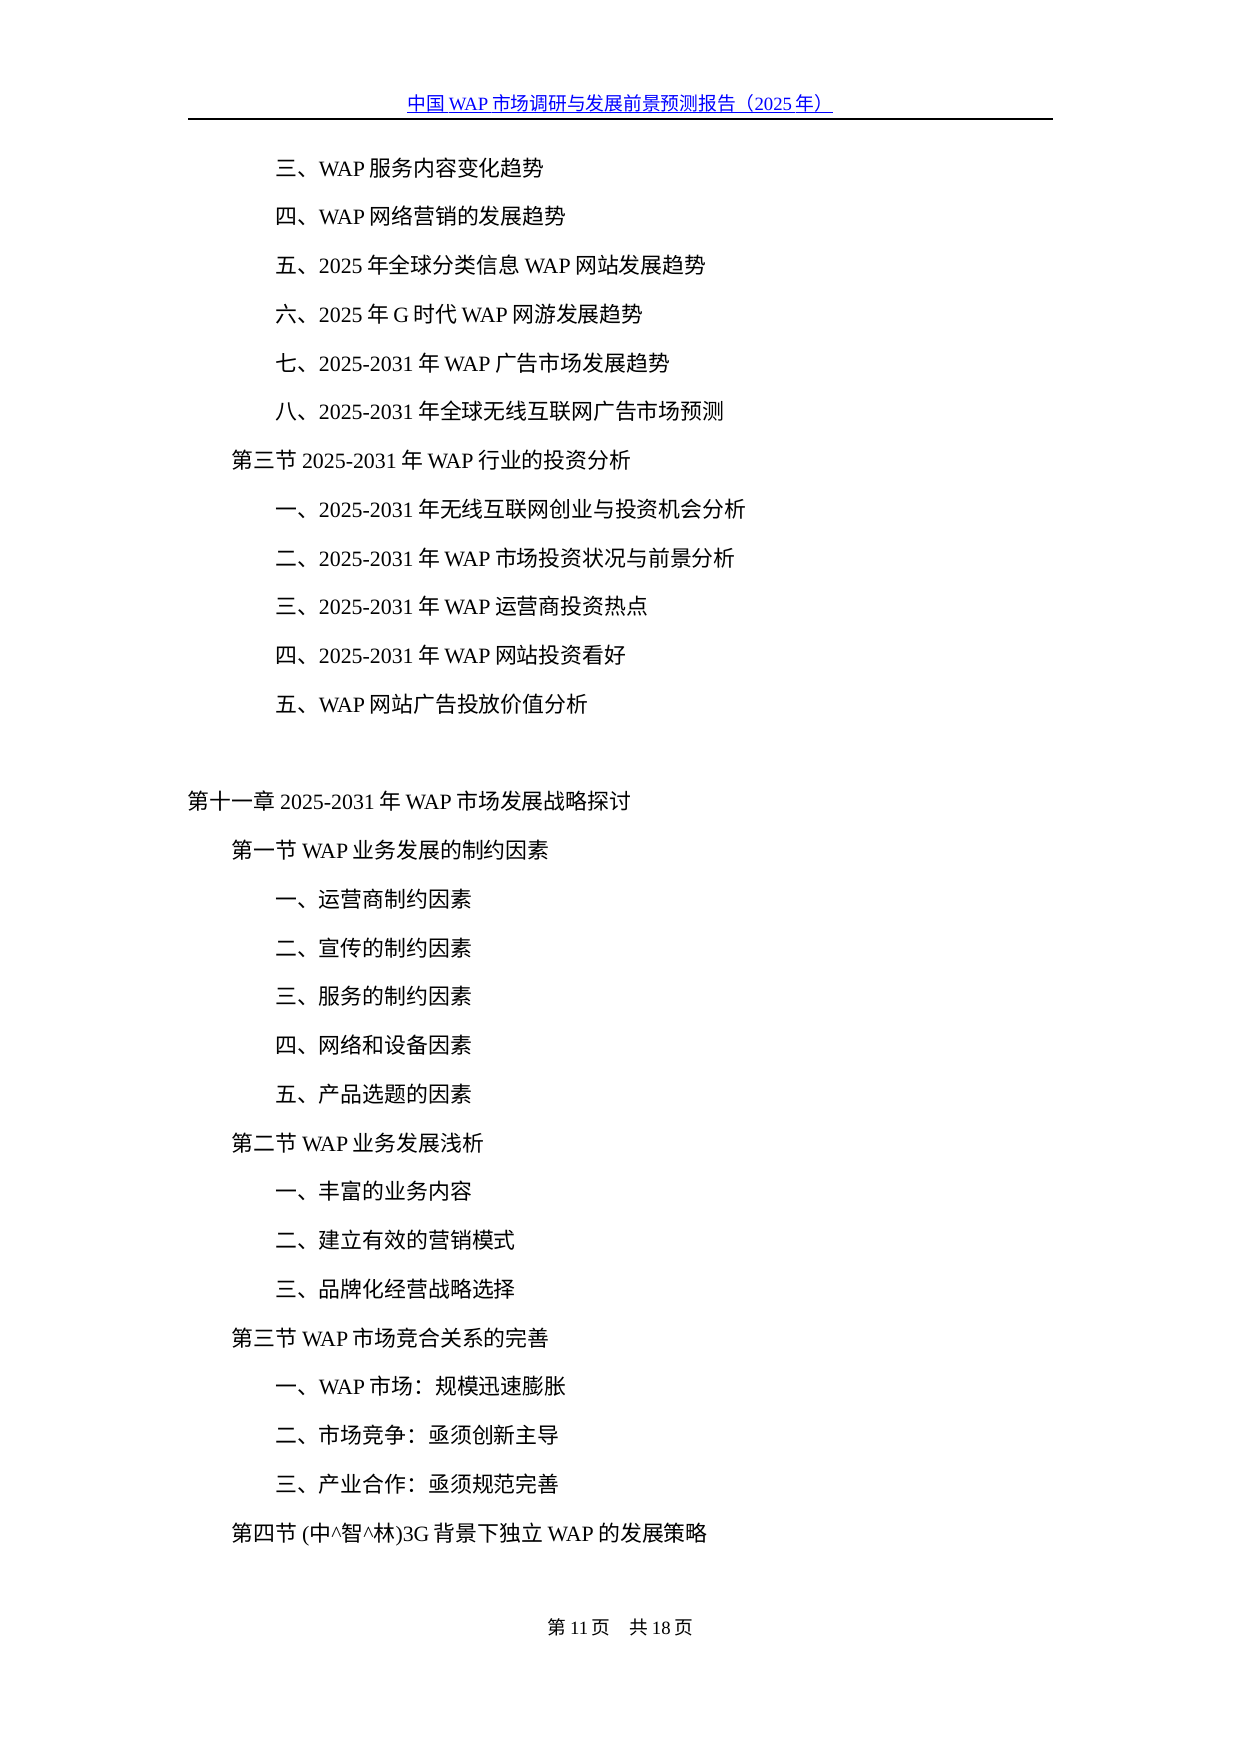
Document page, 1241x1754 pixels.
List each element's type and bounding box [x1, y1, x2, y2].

text [187, 150, 1053, 1548]
